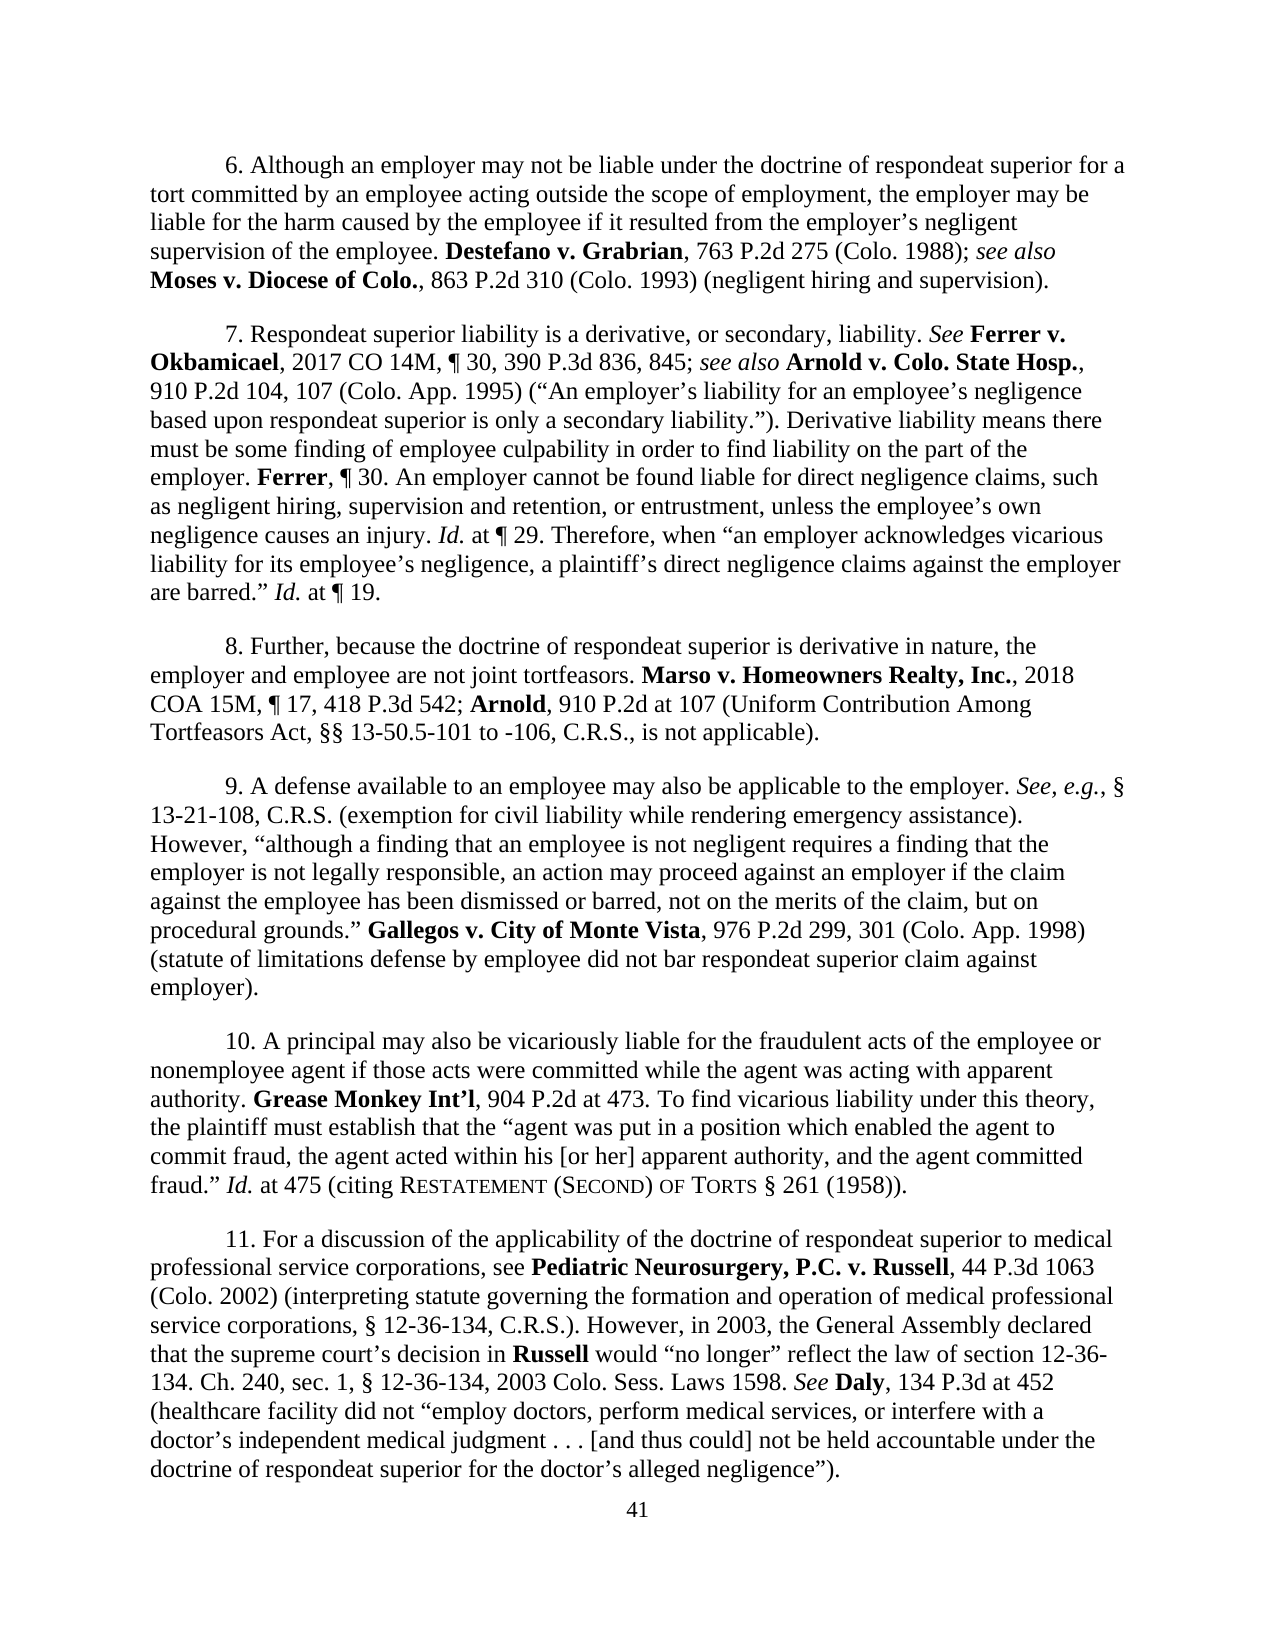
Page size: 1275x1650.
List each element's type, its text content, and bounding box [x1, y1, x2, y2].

text 10. A principal may also be vicariously liable for the fraudulent acts of the employee or nonemployee agent if those acts were committed while the agent was acting with apparent authority. Grease Monkey Int’l, 904 P.2d at 473. To find vicarious liability under this theory, the plaintiff must establish that the “agent was put in a position which enabled the agent to commit fraud, the agent acted within his [or her] apparent authority, and the agent committed fraud.” Id. at 475 (citing Restatement (Second) of Torts § 261 (1958)). [150, 1026, 1125, 1199]
text 8. Further, because the doctrine of respondeat superior is derivative in nature, the employer and employee are not joint tortfeasors. Marso v. Homeowners Realty, Inc., 2018 COA 15M, ¶ 17, 418 P.3d 542; Arnold, 910 P.2d at 107 (Uniform Contribution Among Tortfeasors Act, §§ 13-50.5-101 to -106, C.R.S., is not applicable). [150, 631, 1125, 746]
text 6. Although an employer may not be liable under the doctrine of respondeat superior for a tort committed by an employee acting outside the scope of employment, the employer may be liable for the harm caused by the employee if it resulted from the employer’s negligent supervision of the employee. Destefano v. Grabrian, 763 P.2d 275 (Colo. 1988); see also Moses v. Diocese of Colo., 863 P.2d 310 (Colo. 1993) (negligent hiring and supervision). [150, 150, 1125, 294]
text 7. Respondeat superior liability is a derivative, or secondary, liability. See Ferrer v. Okbamicael, 2017 CO 14M, ¶ 30, 390 P.3d 836, 845; see also Arnold v. Colo. State Hosp., 910 P.2d 104, 107 (Colo. App. 1995) (“An employer’s liability for an employee’s negligence based upon respondeat superior is only a secondary liability.”). Derivative liability means there must be some finding of employee culpability in order to find liability on the part of the employer. Ferrer, ¶ 30. An employer cannot be found liable for direct negligence claims, such as negligent hiring, supervision and retention, or entrustment, unless the employee’s own negligence causes an injury. Id. at ¶ 29. Therefore, when “an employer acknowledges vicarious liability for its employee’s negligence, a plaintiff’s direct negligence claims against the employer are barred.” Id. at ¶ 19. [150, 319, 1125, 606]
text 9. A defense available to an employee may also be applicable to the employer. See, e.g., § 13-21-108, C.R.S. (exemption for civil liability while rendering emergency assistance). However, “although a finding that an employee is not negligent requires a finding that the employer is not legally responsible, an action may proceed against an employer if the claim against the employee has been dismissed or barred, not on the merits of the claim, but on procedural grounds.” Gallegos v. City of Monte Vista, 976 P.2d 299, 301 (Colo. App. 1998) (statute of limitations defense by employee did not bar respondeat superior claim against employer). [150, 771, 1125, 1001]
text 11. For a discussion of the applicability of the doctrine of respondeat superior to medical professional service corporations, see Pediatric Neurosurgery, P.C. v. Russell, 44 P.3d 1063 (Colo. 2002) (interpreting statute governing the formation and operation of medical professional service corporations, § 12-36-134, C.R.S.). However, in 2003, the General Assembly declared that the supreme court’s decision in Russell would “no longer” reflect the law of section 12-36-134. Ch. 240, sec. 1, § 12-36-134, 2003 Colo. Sess. Laws 1598. See Daly, 134 P.3d at 452 (healthcare facility did not “employ doctors, perform medical services, or interfere with a doctor’s independent medical judgment . . . [and thus could] not be held accountable under the doctrine of respondeat superior for the doctor’s alleged negligence”). [150, 1224, 1125, 1482]
